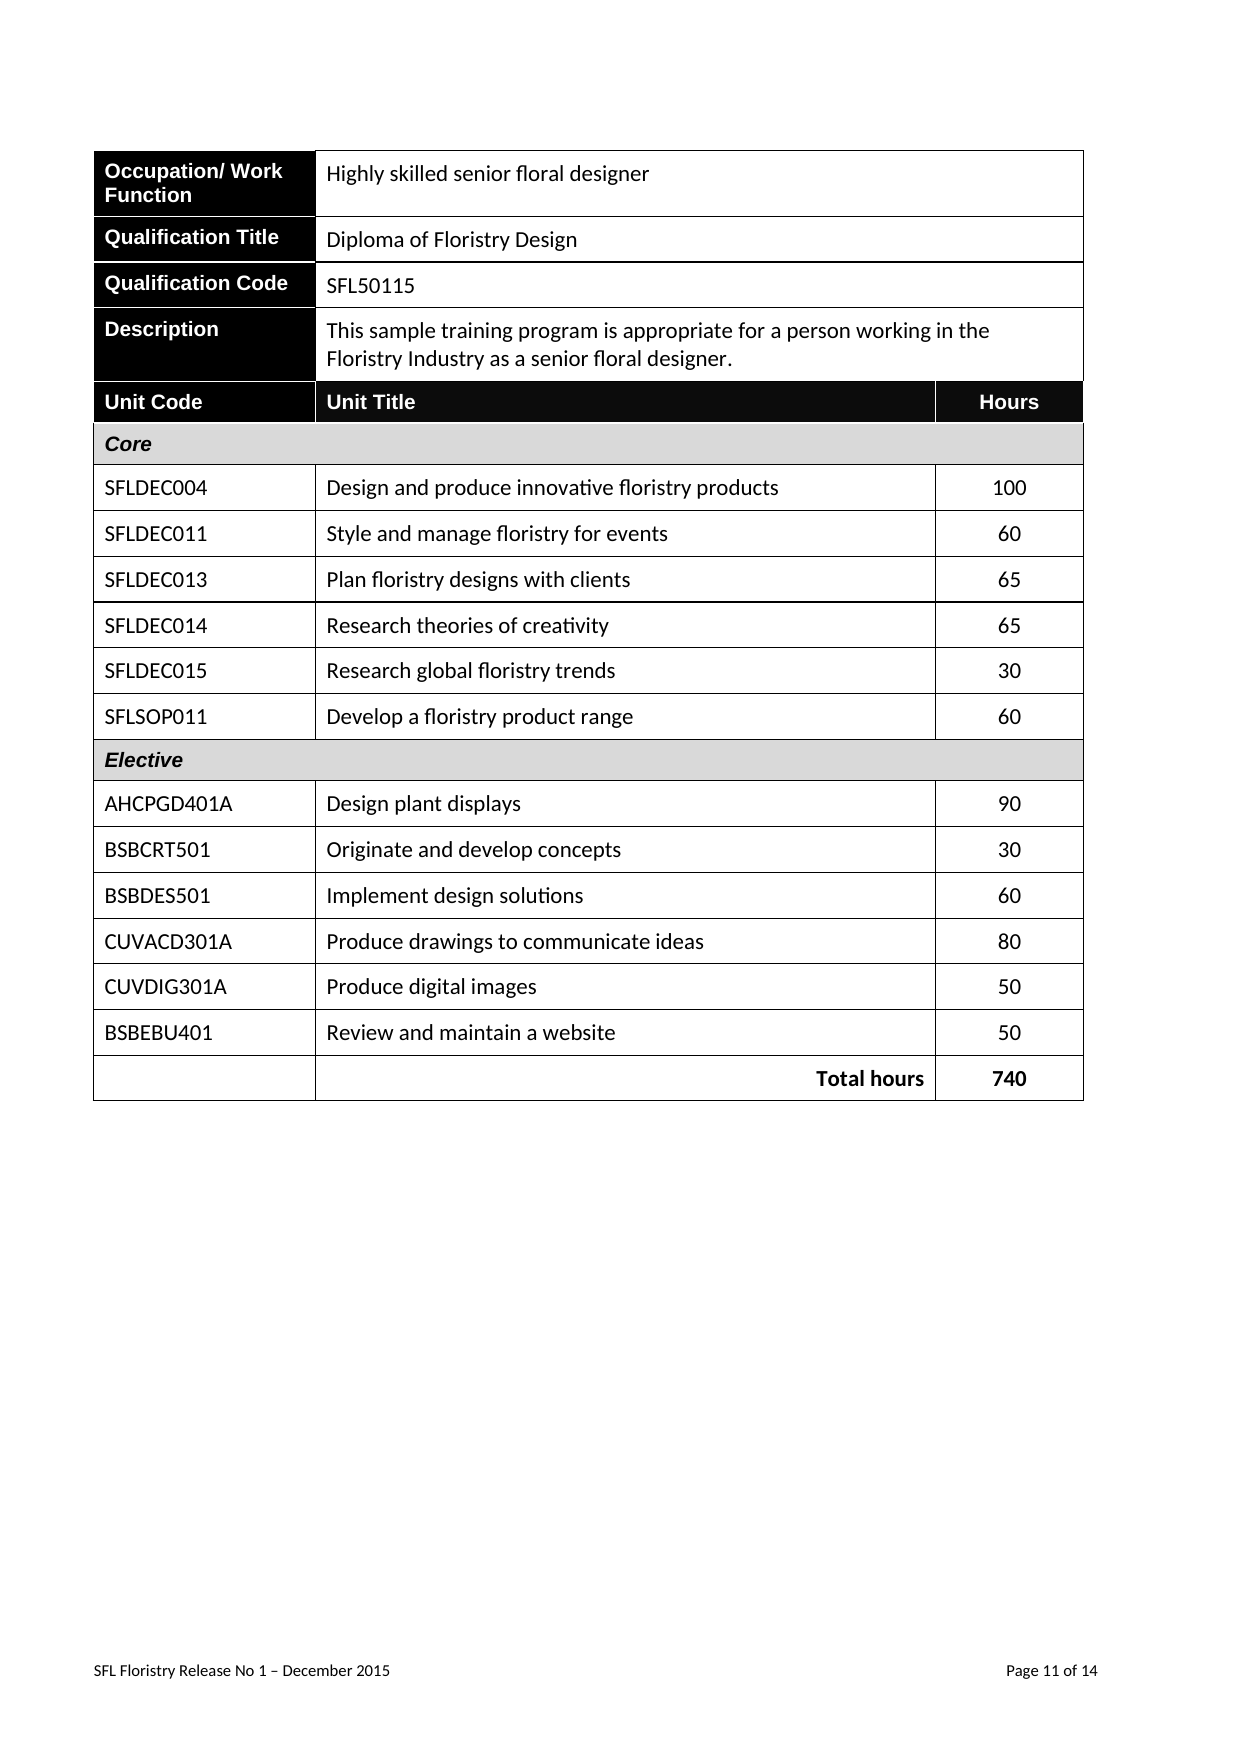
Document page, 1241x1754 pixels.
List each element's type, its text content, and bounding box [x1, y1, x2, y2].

table_cell Research theories of creativity [316, 603, 935, 647]
table_cell SFLSOP011 [94, 694, 315, 738]
table_cell 30 [936, 648, 1083, 693]
table_cell CUVDIG301A [94, 964, 315, 1009]
table_cell Design plant displays [316, 781, 935, 826]
table_cell 100 [936, 465, 1083, 510]
table_cell 90 [936, 781, 1083, 826]
table_cell AHCPGD401A [94, 781, 315, 826]
table_cell Qualification Title [94, 217, 315, 261]
table_cell Design and produce innovative floristry products [316, 465, 935, 510]
table_cell Elective [94, 740, 1083, 780]
table_cell 50 [936, 1010, 1083, 1054]
table_cell SFLDEC011 [94, 511, 315, 556]
table_cell BSBCRT501 [94, 827, 315, 872]
table_cell Produce digital images [316, 964, 935, 1009]
table_cell Plan floristry designs with clients [316, 557, 935, 601]
table_cell Develop a floristry product range [316, 694, 935, 738]
table_cell Unit Code [94, 382, 315, 422]
table_cell 80 [936, 919, 1083, 963]
table_cell Qualification Code [94, 263, 315, 307]
table_header Occupation/ Work Function [94, 151, 315, 216]
table_cell Implement design solutions [316, 873, 935, 917]
table_cell SFL50115 [316, 263, 1083, 307]
table_cell Review and maintain a website [316, 1010, 935, 1054]
table_cell Produce drawings to communicate ideas [316, 919, 935, 963]
table_cell 65 [936, 557, 1083, 601]
table_cell 740 [936, 1056, 1083, 1100]
table_cell 60 [936, 511, 1083, 556]
table_cell SFLDEC013 [94, 557, 315, 601]
table_cell Hours [936, 382, 1083, 422]
table_cell Unit Title [316, 382, 935, 422]
table_cell Total hours [316, 1056, 935, 1100]
table_cell 60 [936, 694, 1083, 738]
table_cell BSBEBU401 [94, 1010, 315, 1054]
table_cell Core [94, 424, 1083, 464]
table_cell SFLDEC004 [94, 465, 315, 510]
table_cell CUVACD301A [94, 919, 315, 963]
table_cell Description [94, 308, 315, 381]
table_cell [94, 1056, 315, 1100]
table_cell 50 [936, 964, 1083, 1009]
table_cell Style and manage floristry for events [316, 511, 935, 556]
table_cell 60 [936, 873, 1083, 917]
table_cell BSBDES501 [94, 873, 315, 917]
table_cell 30 [936, 827, 1083, 872]
table_cell SFLDEC015 [94, 648, 315, 693]
table_cell Originate and develop concepts [316, 827, 935, 872]
table_cell This sample training program is appropriate for a person working in the Floristry Industry as a senior floral designer. [316, 308, 1083, 381]
table_header Highly skilled senior floral designer [316, 151, 1083, 216]
table_cell Diploma of Floristry Design [316, 217, 1083, 261]
table_cell 65 [936, 603, 1083, 647]
table_cell Research global floristry trends [316, 648, 935, 693]
table_cell SFLDEC014 [94, 603, 315, 647]
